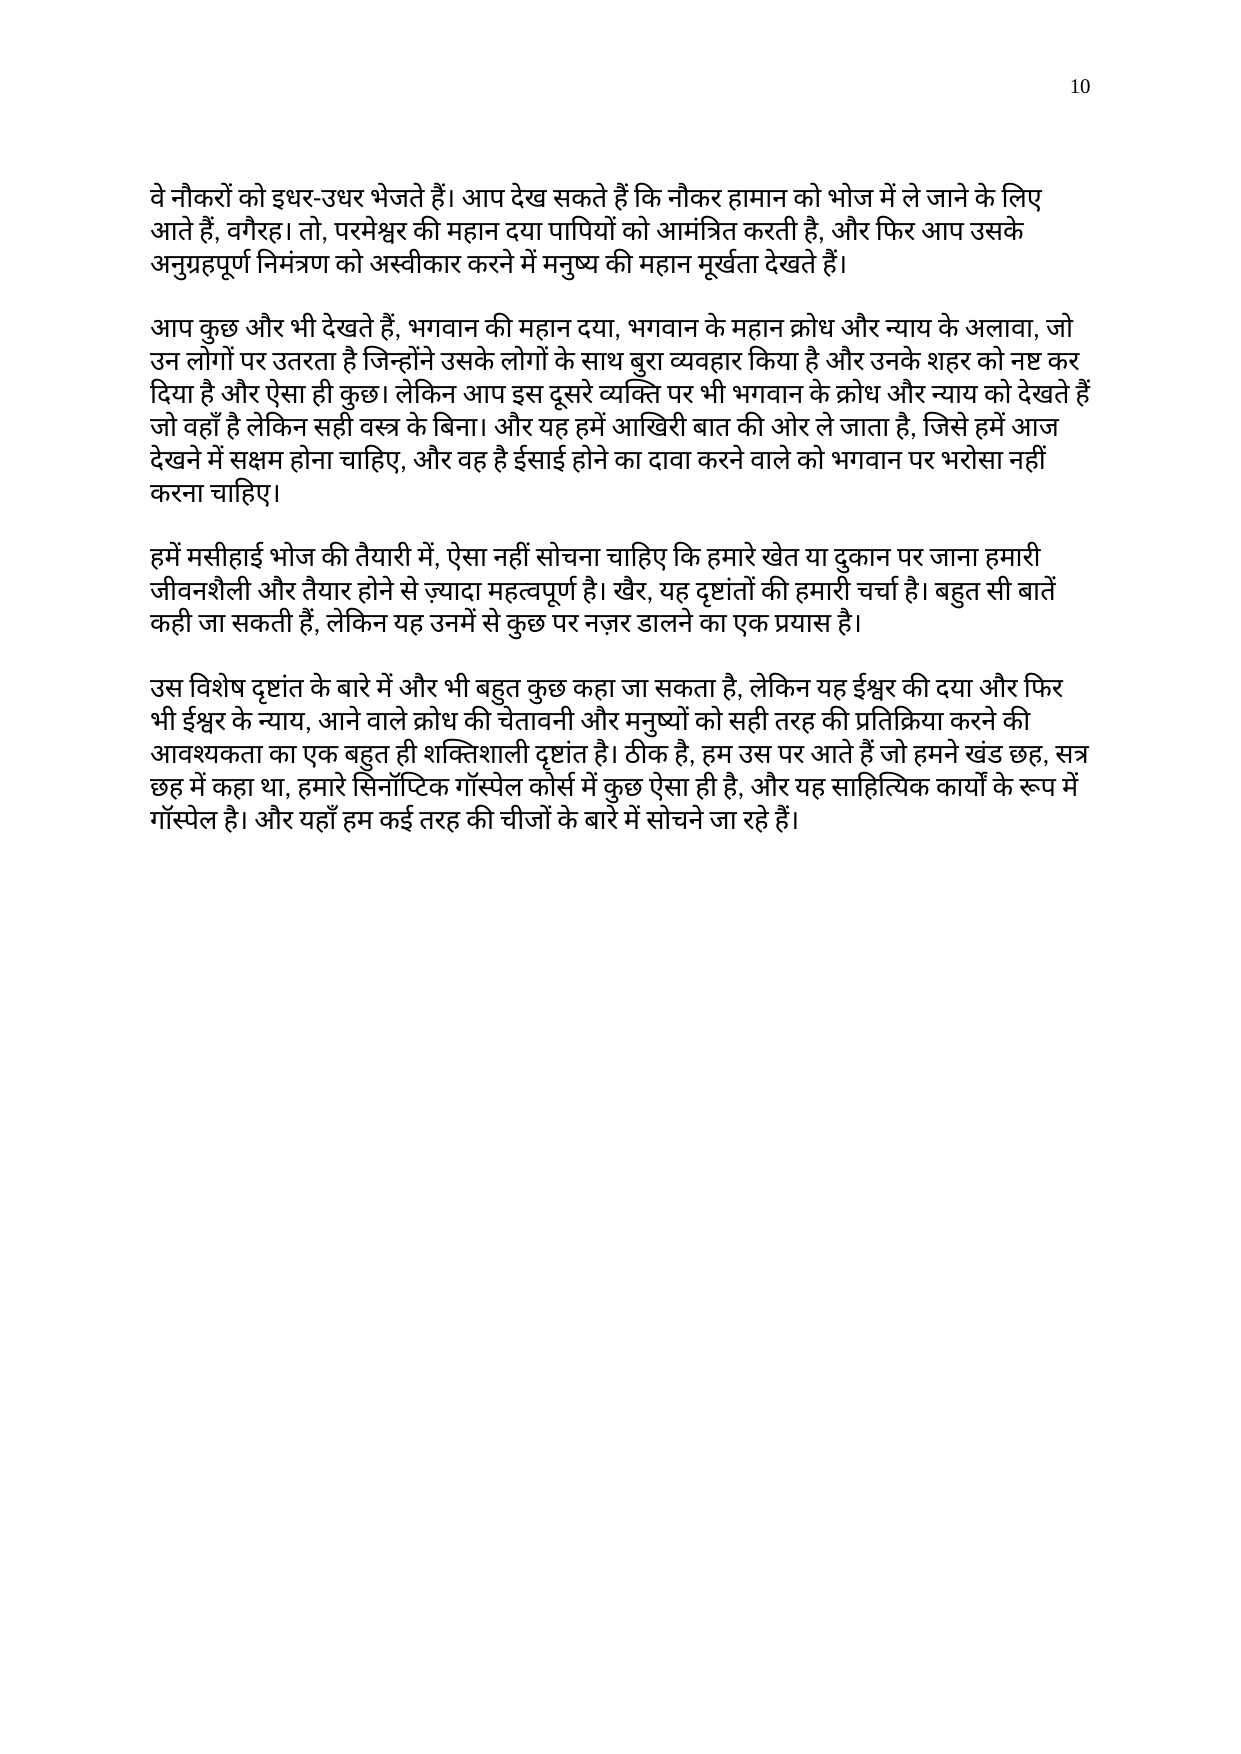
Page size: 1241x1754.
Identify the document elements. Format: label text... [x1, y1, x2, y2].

text उस विशेष दृष्टांत के बारे में और भी बहुत कुछ कहा जा सकता है, लेकिन यह ईश्वर की दया और फिर भी ईश्वर के न्याय, आने वाले क्रोध की चेतावनी और मनुष्यों को सही तरह की प्रतिक्रिया करने की आवश्यकता का एक बहुत ही शक्तिशाली दृष्टांत है। ठीक है, हम उस पर आते हैं जो हमने खंड छह, सत्र छह में कहा था, हमारे सिनॉप्टिक गॉस्पेल कोर्स में कुछ ऐसा ही है, और यह साहित्यिक कार्यों के रूप में गॉस्पेल है। और यहाँ हम कई तरह की चीजों के बारे में सोचने जा रहे हैं। [150, 671, 1090, 836]
text हमें मसीहाई भोज की तैयारी में, ऐसा नहीं सोचना चाहिए कि हमारे खेत या दुकान पर जाना हमारी जीवनशैली और तैयार होने से ज़्यादा महत्वपूर्ण है। खैर, यह दृष्टांतों की हमारी चर्चा है। बहुत सी बातें कही जा सकती हैं, लेकिन यह उनमें से कुछ पर नज़र डालने का एक प्रयास है। [150, 541, 1090, 640]
text आप कुछ और भी देखते हैं, भगवान की महान दया, भगवान के महान क्रोध और न्याय के अलावा, जो उन लोगों पर उतरता है जिन्होंने उसके लोगों के साथ बुरा व्यवहार किया है और उनके शहर को नष्ट कर दिया है और ऐसा ही कुछ। लेकिन आप इस दूसरे व्यक्ति पर भी भगवान के क्रोध और न्याय को देखते हैं जो वहाँ है लेकिन सही वस्त्र के बिना। और यह हमें आखिरी बात की ओर ले जाता है, जिसे हमें आज देखने में सक्षम होना चाहिए, और वह है ईसाई होने का दावा करने वाले को भगवान पर भरोसा नहीं करना चाहिए। [150, 311, 1090, 509]
text वे नौकरों को इधर-उधर भेजते हैं। आप देख सकते हैं कि नौकर हामान को भोज में ले जाने के लिए आते हैं, वगैरह। तो, परमेश्वर की महान दया पापियों को आमंत्रित करती है, और फिर आप उसके अनुग्रहपूर्ण निमंत्रण को अस्वीकार करने में मनुष्य की महान मूर्खता देखते हैं। [150, 181, 1090, 280]
